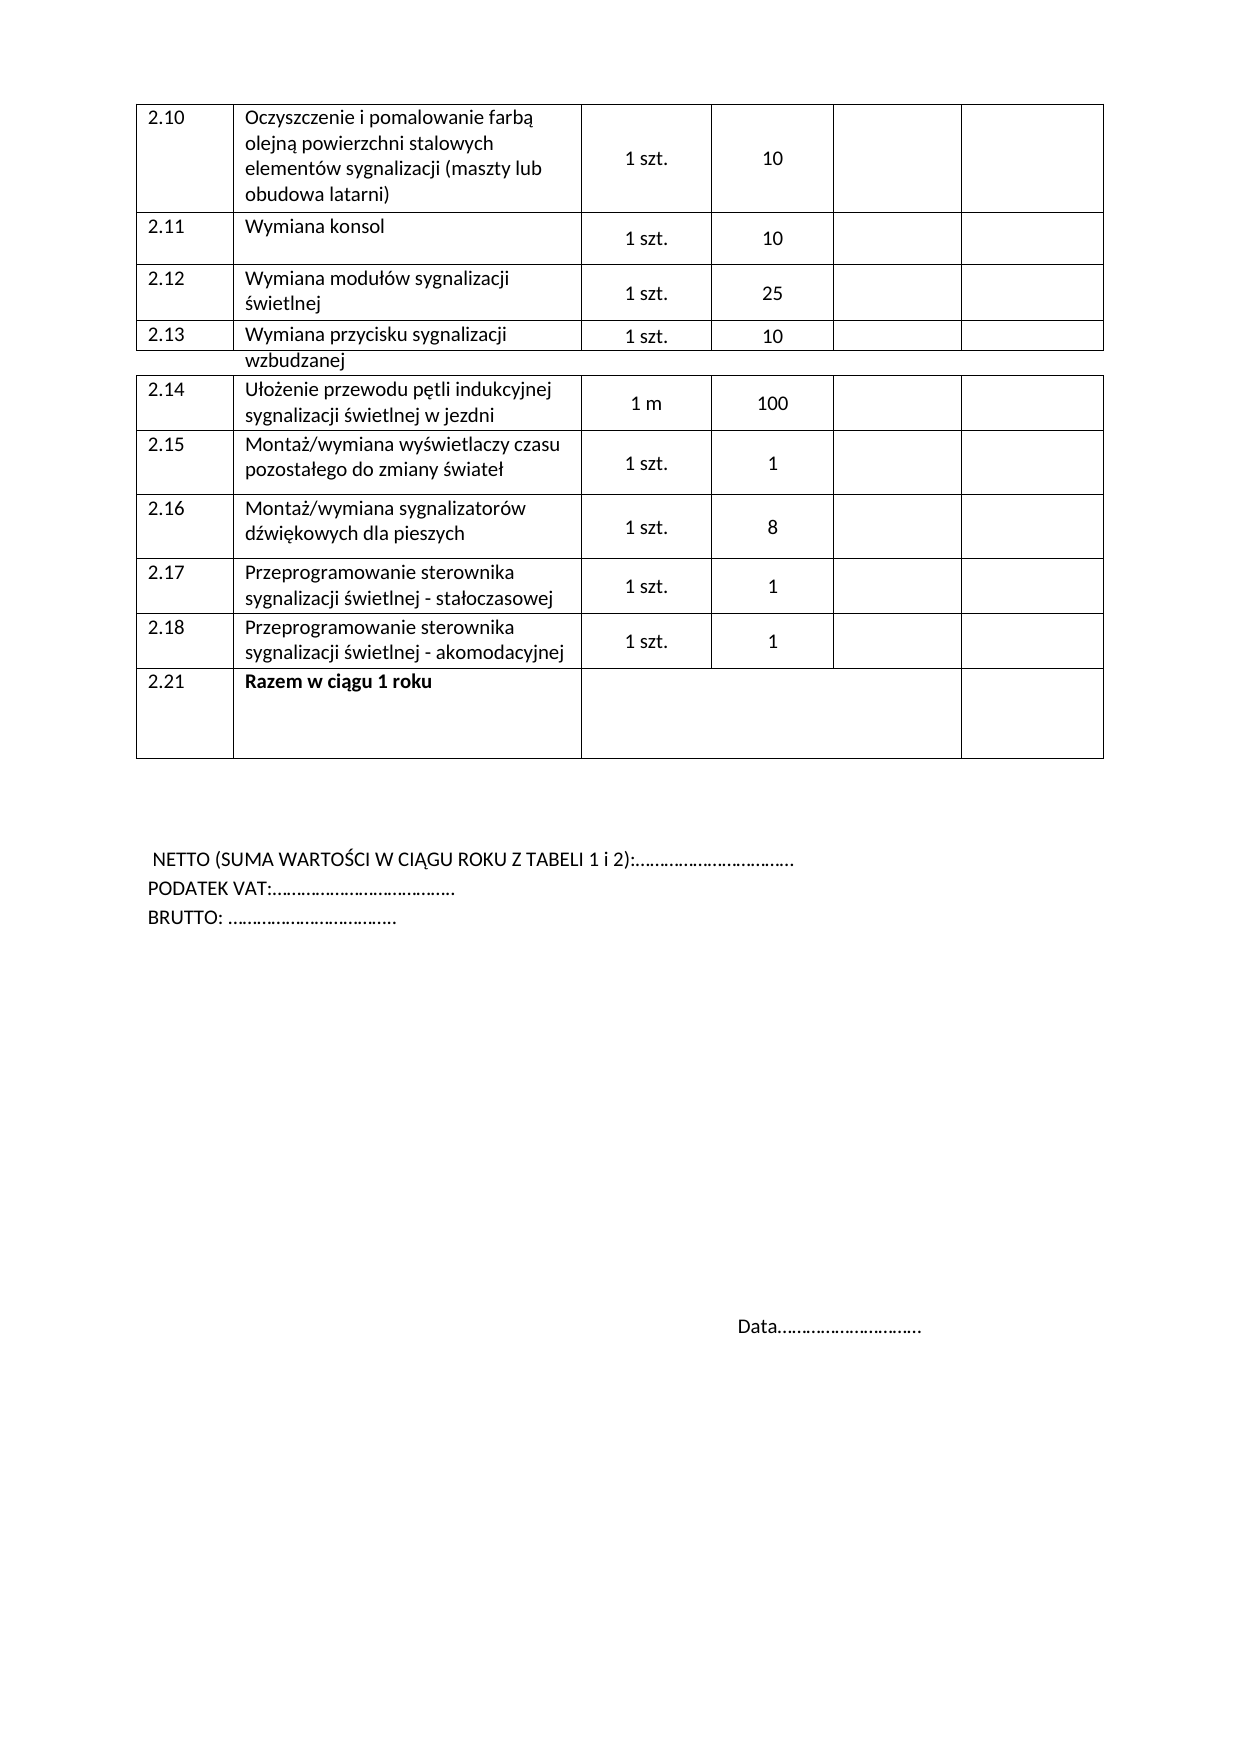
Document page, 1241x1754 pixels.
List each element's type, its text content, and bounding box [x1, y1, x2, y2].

table_cell [834, 376, 961, 430]
table_cell Ułożenie przewodu pętli indukcyjnej sygnalizacji świetlnej w jezdni [234, 376, 581, 430]
table_cell 2.10 [137, 105, 233, 212]
table_cell [834, 495, 961, 558]
table_cell 10 [712, 321, 833, 350]
table_cell Wymiana przycisku sygnalizacji wzbudzanej [234, 321, 581, 350]
text Data………………………… [664, 1313, 1093, 1338]
table_cell [834, 213, 961, 264]
table_cell Przeprogramowanie sterownika sygnalizacji świetlnej - stałoczasowej [234, 559, 581, 613]
table_cell Razem w ciągu 1 roku [234, 669, 581, 758]
table_cell 2.15 [137, 431, 233, 494]
table_cell 1 m [582, 376, 711, 430]
table_cell Oczyszczenie i pomalowanie farbą olejną powierzchni stalowych elementów sygnalizacji (maszty lub obudowa latarni) [234, 105, 581, 212]
table_cell Montaż/wymiana sygnalizatorów dźwiękowych dla pieszych [234, 495, 581, 558]
table_cell 1 szt. [582, 265, 711, 320]
table_cell 1 szt. [582, 559, 711, 613]
table_cell [962, 105, 1103, 212]
table_cell 1 szt. [582, 105, 711, 212]
table_cell [962, 614, 1103, 668]
table_cell [962, 559, 1103, 613]
table_cell [962, 376, 1103, 430]
table_cell 1 szt. [582, 431, 711, 494]
table_cell [582, 669, 961, 758]
table_cell 1 [712, 614, 833, 668]
table_cell 1 szt. [582, 321, 711, 350]
table_cell [834, 431, 961, 494]
table_cell 2.17 [137, 559, 233, 613]
table_cell [962, 321, 1103, 350]
table_cell 25 [712, 265, 833, 320]
table_cell [834, 265, 961, 320]
table_cell 100 [712, 376, 833, 430]
table_cell Montaż/wymiana wyświetlaczy czasu pozostałego do zmiany świateł [234, 431, 581, 494]
table_cell 2.21 [137, 669, 233, 758]
table_cell [962, 265, 1103, 320]
table_cell Wymiana konsol [234, 213, 581, 264]
table_cell [962, 431, 1103, 494]
table_cell 2.12 [137, 265, 233, 320]
table_cell 10 [712, 213, 833, 264]
table_cell [962, 669, 1103, 758]
table_cell 2.13 [137, 321, 233, 350]
table_cell Wymiana modułów sygnalizacji świetlnej [234, 265, 581, 320]
text PODATEK VAT:……………………………….. [148, 875, 1093, 901]
table_cell 2.14 [137, 376, 233, 430]
table_cell 1 szt. [582, 495, 711, 558]
table_cell 2.18 [137, 614, 233, 668]
table_cell 8 [712, 495, 833, 558]
table_cell 1 szt. [582, 213, 711, 264]
table_cell [962, 213, 1103, 264]
table_cell 2.16 [137, 495, 233, 558]
text NETTO (SUMA WARTOŚCI W CIĄGU ROKU Z TABELI 1 i 2):…………………………… [148, 846, 1093, 872]
text BRUTTO: …………………………….. [148, 904, 1093, 930]
table_cell 1 [712, 559, 833, 613]
table_cell [834, 614, 961, 668]
table_cell 1 [712, 431, 833, 494]
table_cell 1 szt. [582, 614, 711, 668]
table_cell Przeprogramowanie sterownika sygnalizacji świetlnej - akomodacyjnej [234, 614, 581, 668]
table_cell [962, 495, 1103, 558]
table_cell [834, 559, 961, 613]
table_cell [834, 105, 961, 212]
table_cell 2.11 [137, 213, 233, 264]
table_cell 10 [712, 105, 833, 212]
table_cell [834, 321, 961, 350]
